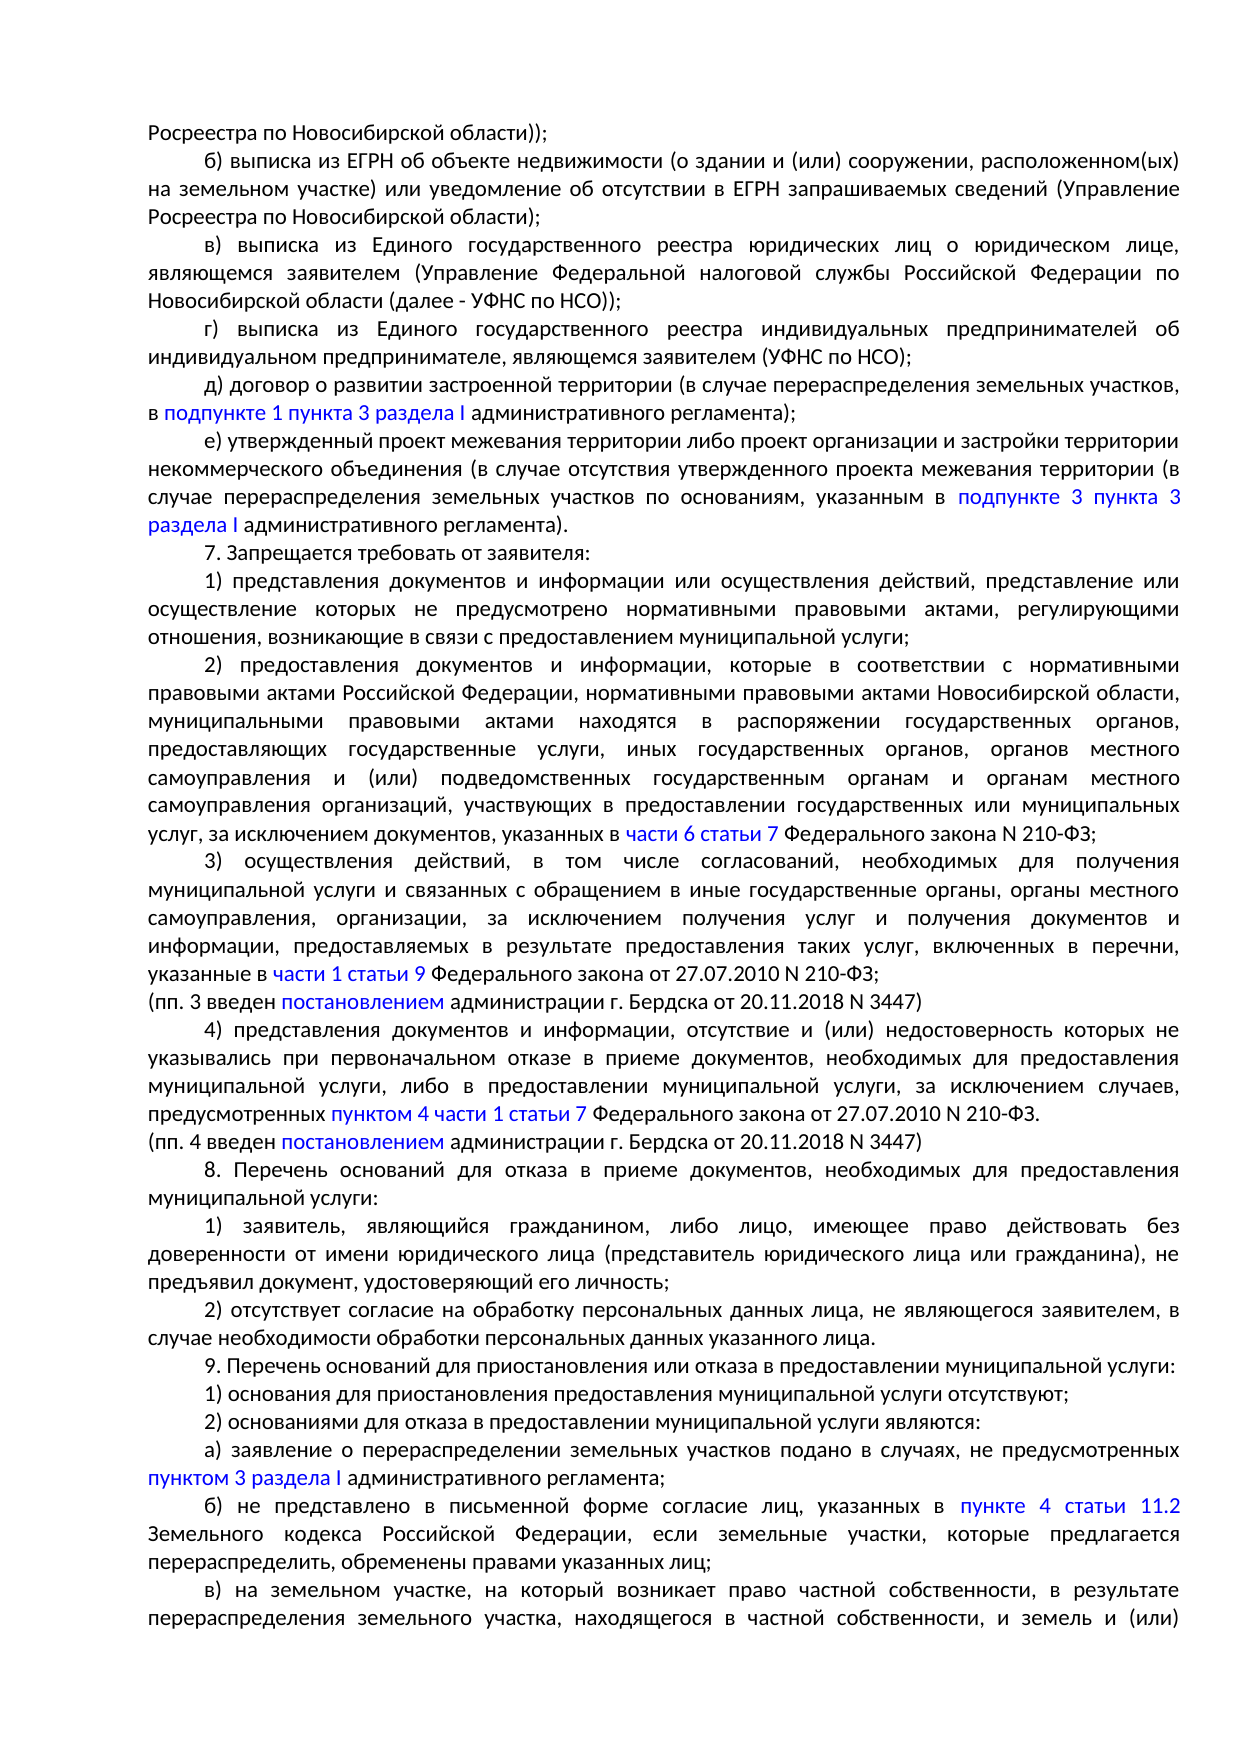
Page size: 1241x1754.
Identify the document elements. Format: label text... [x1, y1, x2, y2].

text в) выписка из Единого государственного реестра юридических лиц о юридическом лице, являющемся заявителем (Управление Федеральной налоговой службы Российской Федерации по Новосибирской области (далее - УФНС по НСО)); [148, 230, 1181, 314]
text 1) заявитель, являющийся гражданином, либо лицо, имеющее право действовать без доверенности от имени юридического лица (представитель юридического лица или гражданина), не предъявил документ, удостоверяющий его личность; [148, 1211, 1181, 1295]
text 8. Перечень оснований для отказа в приеме документов, необходимых для предоставления муниципальной услуги: [148, 1155, 1181, 1211]
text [148, 1575, 1181, 1631]
text 4) представления документов и информации, отсутствие и (или) недостоверность которых не указывались при первоначальном отказе в приеме документов, необходимых для предоставления муниципальной услуги, либо в предоставлении муниципальной услуги, за исключением случаев, предусмотренных пунктом 4 части 1 статьи 7 Федерального закона от 27.07.2010 N 210-ФЗ. [148, 1015, 1181, 1127]
text б) выписка из ЕГРН об объекте недвижимости (о здании и (или) сооружении, расположенном(ых) на земельном участке) или уведомление об отсутствии в ЕГРН запрашиваемых сведений (Управление Росреестра по Новосибирской области); [148, 146, 1181, 230]
text г) выписка из Единого государственного реестра индивидуальных предпринимателей об индивидуальном предпринимателе, являющемся заявителем (УФНС по НСО); [148, 314, 1181, 370]
text 2) отсутствует согласие на обработку персональных данных лица, не являющегося заявителем, в случае необходимости обработки персональных данных указанного лица. [148, 1295, 1181, 1351]
text (пп. 4 введен постановлением администрации г. Бердска от 20.11.2018 N 3447) [148, 1127, 1181, 1155]
text 9. Перечень оснований для приостановления или отказа в предоставлении муниципальной услуги: [148, 1351, 1181, 1379]
text а) заявление о перераспределении земельных участков подано в случаях, не предусмотренных пунктом 3 раздела I административного регламента; [148, 1435, 1181, 1491]
text б) не представлено в письменной форме согласие лиц, указанных в пункте 4 статьи 11.2 Земельного кодекса Российской Федерации, если земельные участки, которые предлагается перераспределить, обременены правами указанных лиц; [148, 1491, 1181, 1575]
text 1) основания для приостановления предоставления муниципальной услуги отсутствуют; [148, 1379, 1181, 1407]
text 7. Запрещается требовать от заявителя: [148, 538, 1181, 566]
text е) утвержденный проект межевания территории либо проект организации и застройки территории некоммерческого объединения (в случае отсутствия утвержденного проекта межевания территории (в случае перераспределения земельных участков по основаниям, указанным в подпункте 3 пункта 3 раздела I административного регламента). [148, 426, 1181, 538]
text д) договор о развитии застроенной территории (в случае перераспределения земельных участков, в подпункте 1 пункта 3 раздела I административного регламента); [148, 370, 1181, 426]
text (пп. 3 введен постановлением администрации г. Бердска от 20.11.2018 N 3447) [148, 987, 1181, 1015]
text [148, 118, 1181, 146]
text 3) осуществления действий, в том числе согласований, необходимых для получения муниципальной услуги и связанных с обращением в иные государственные органы, органы местного самоуправления, организации, за исключением получения услуг и получения документов и информации, предоставляемых в результате предоставления таких услуг, включенных в перечни, указанные в части 1 статьи 9 Федерального закона от 27.07.2010 N 210-ФЗ; [148, 847, 1181, 987]
text 2) основаниями для отказа в предоставлении муниципальной услуги являются: [148, 1407, 1181, 1435]
text 2) предоставления документов и информации, которые в соответствии с нормативными правовыми актами Российской Федерации, нормативными правовыми актами Новосибирской области, муниципальными правовыми актами находятся в распоряжении государственных органов, предоставляющих государственные услуги, иных государственных органов, органов местного самоуправления и (или) подведомственных государственным органам и органам местного самоуправления организаций, участвующих в предоставлении государственных или муниципальных услуг, за исключением документов, указанных в части 6 статьи 7 Федерального закона N 210-ФЗ; [148, 651, 1181, 847]
text 1) представления документов и информации или осуществления действий, представление или осуществление которых не предусмотрено нормативными правовыми актами, регулирующими отношения, возникающие в связи с предоставлением муниципальной услуги; [148, 566, 1181, 651]
